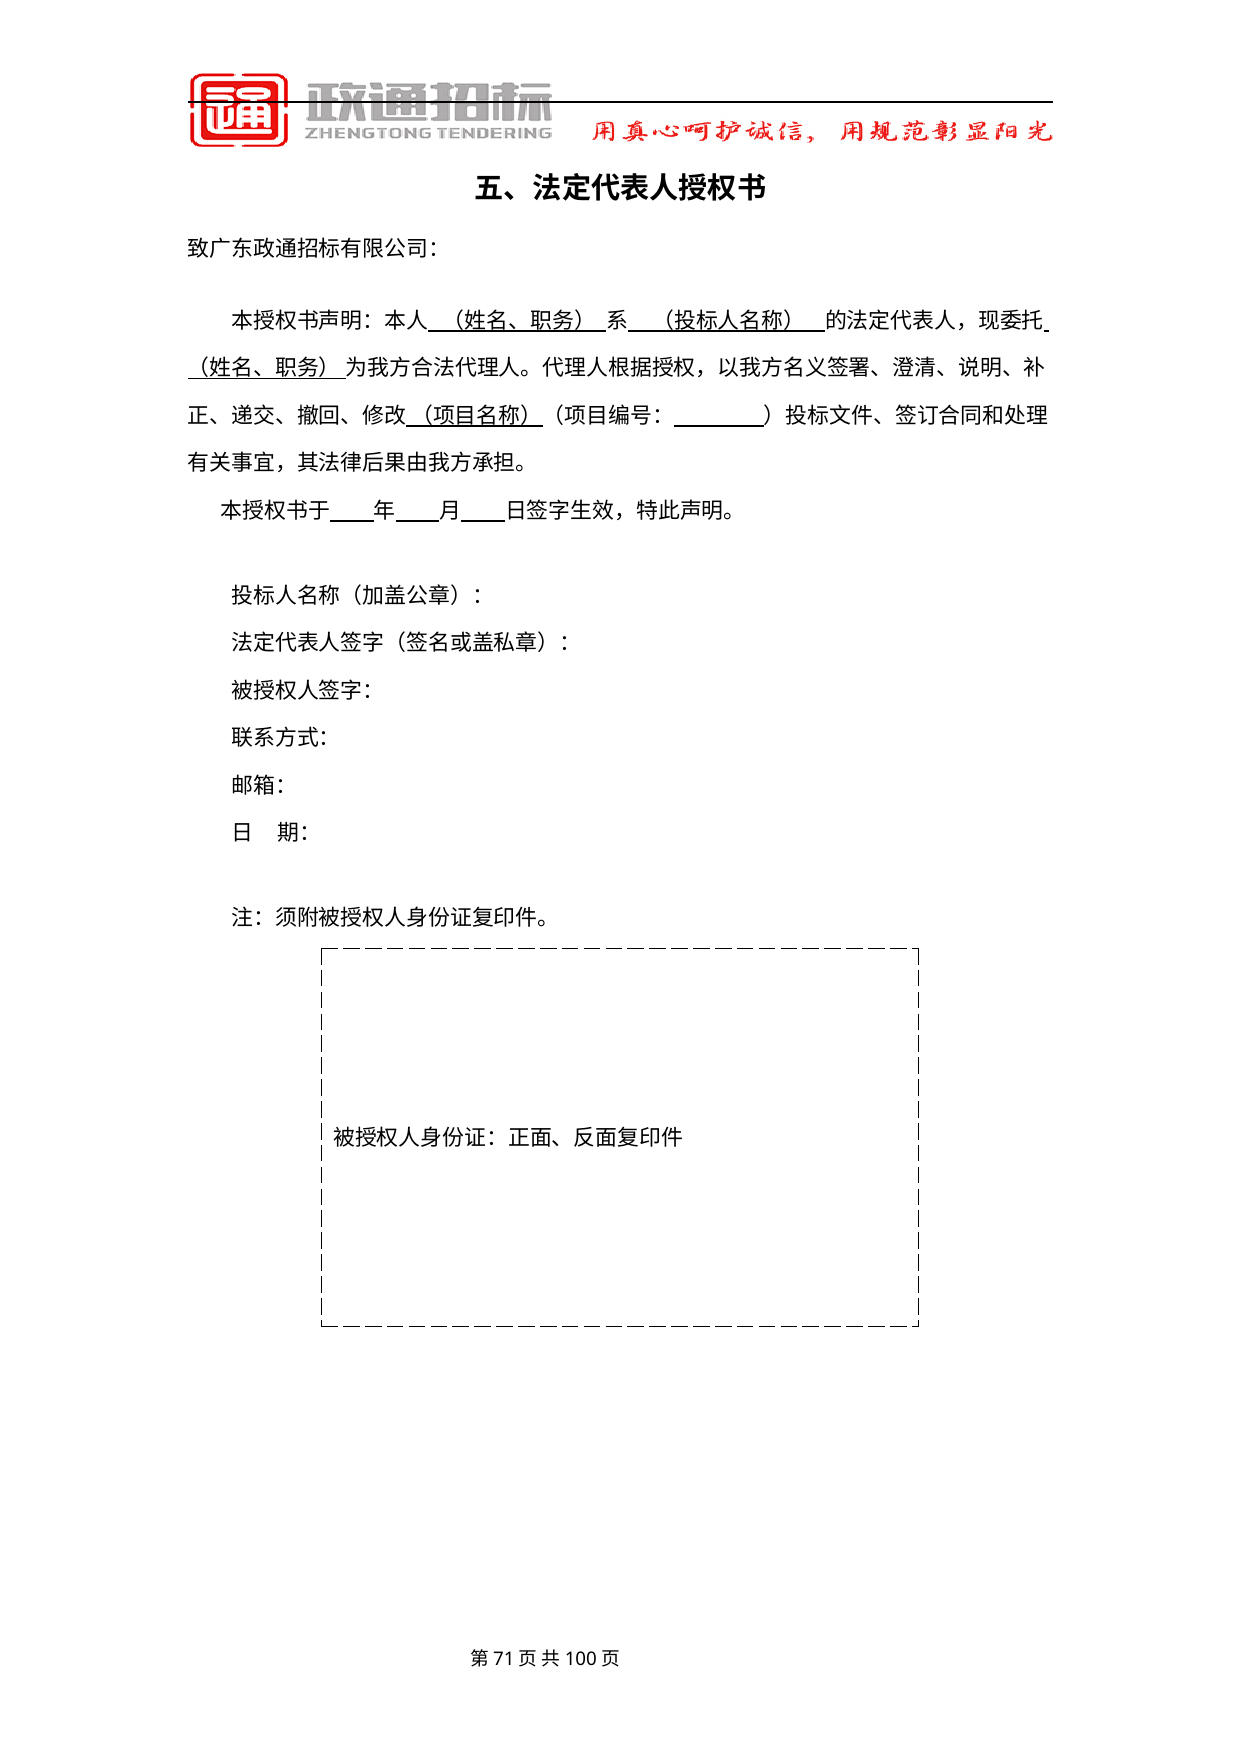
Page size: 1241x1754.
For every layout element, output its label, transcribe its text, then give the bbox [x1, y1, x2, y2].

text 被授权人签字： [187, 673, 1053, 704]
subtitle 五、法定代表人授权书 [187, 164, 1053, 207]
text 致广东政通招标有限公司： [187, 228, 1053, 265]
text 投标人名称（加盖公章）： [187, 578, 1053, 609]
text 本授权书声明：本人 （姓名、职务） 系 （投标人名称） 的法定代表人，现委托 （姓名、职务） 为我方合法代理人。代理人根据授权，以我方名义签署、澄清、说明、补正、递交、撤回、修改 （项目名称）（项目编号： ）投标文件、签订合同和处理有关事宜，其法律后果由我方承担。 [187, 303, 1053, 477]
text 本授权书于 年 月 日签字生效，特此声明。 [187, 493, 1053, 524]
picture [188, 103, 1053, 147]
table_header 被授权人身份证：正面、反面复印件 [322, 948, 919, 1326]
text 邮箱： [187, 768, 1053, 799]
text 注：须附被授权人身份证复印件。 [187, 900, 1053, 932]
text 日 期： [187, 815, 1053, 847]
text 法定代表人签字（签名或盖私章）： [187, 625, 1053, 657]
text 联系方式： [187, 720, 1053, 752]
picture [188, 73, 1053, 101]
